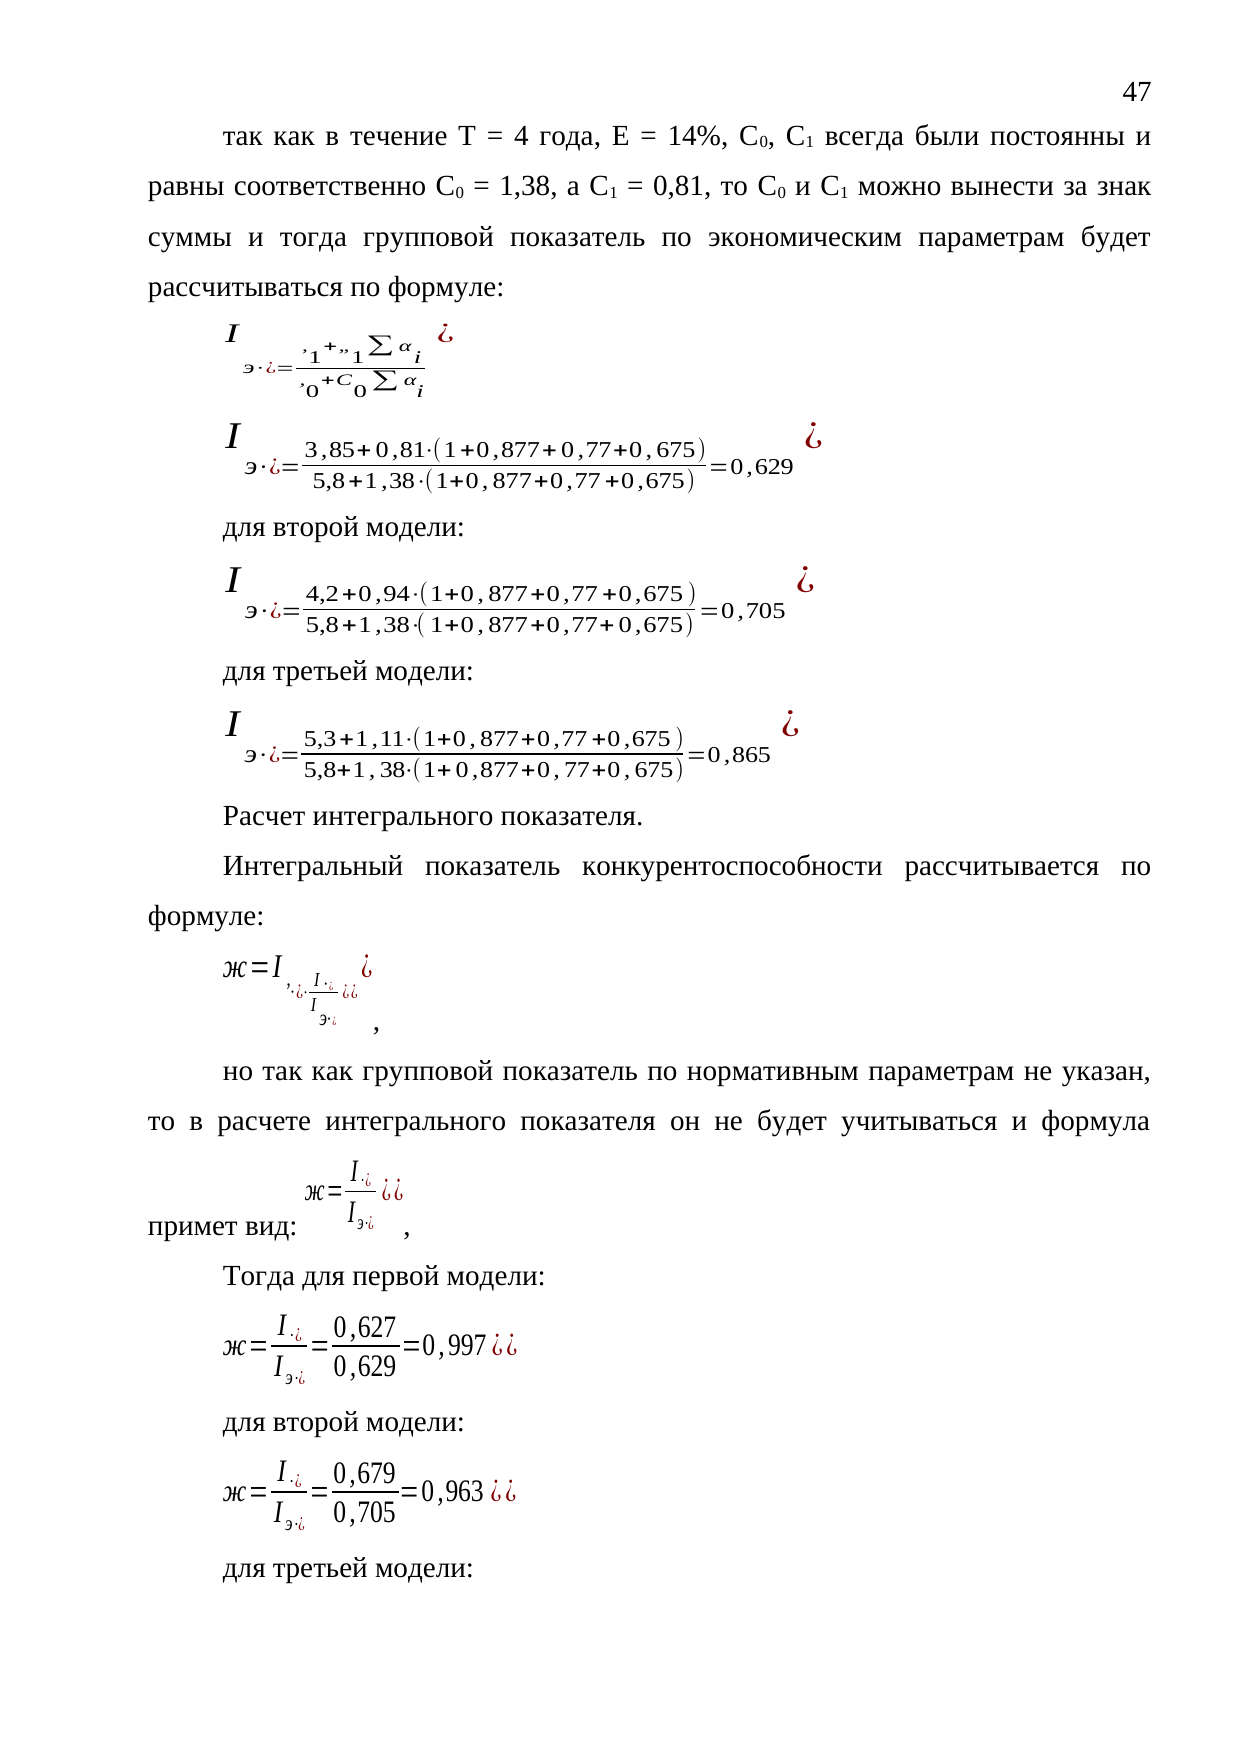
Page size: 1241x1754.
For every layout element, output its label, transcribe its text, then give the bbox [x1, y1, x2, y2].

text так как в течение Т = 4 года, Е = 14%, С0, С1 всегда были постоянны и равны соответственно С0 = 1,38, а С1 = 0,81, то С0 и С1 можно вынести за знак суммы и тогда групповой показатель по экономическим параметрам будет рассчитываться по формуле: [148, 118, 1152, 303]
text для второй модели: [148, 1404, 1152, 1437]
text для третьей модели: [148, 1550, 1152, 1583]
text Интегральный показатель конкурентоспособности рассчитывается по формуле: [148, 848, 1152, 932]
text Тогда для первой модели: [148, 1258, 1152, 1291]
text Расчет интегрального показателя. [148, 798, 1152, 831]
text для второй модели: [148, 509, 1152, 543]
text для третьей модели: [148, 653, 1152, 687]
text но так как групповой показатель по нормативным параметрам не указан, то в расчете интегрального показателя он не будет учитываться и формула примет вид: , [148, 1053, 1152, 1241]
text , [148, 949, 1152, 1036]
